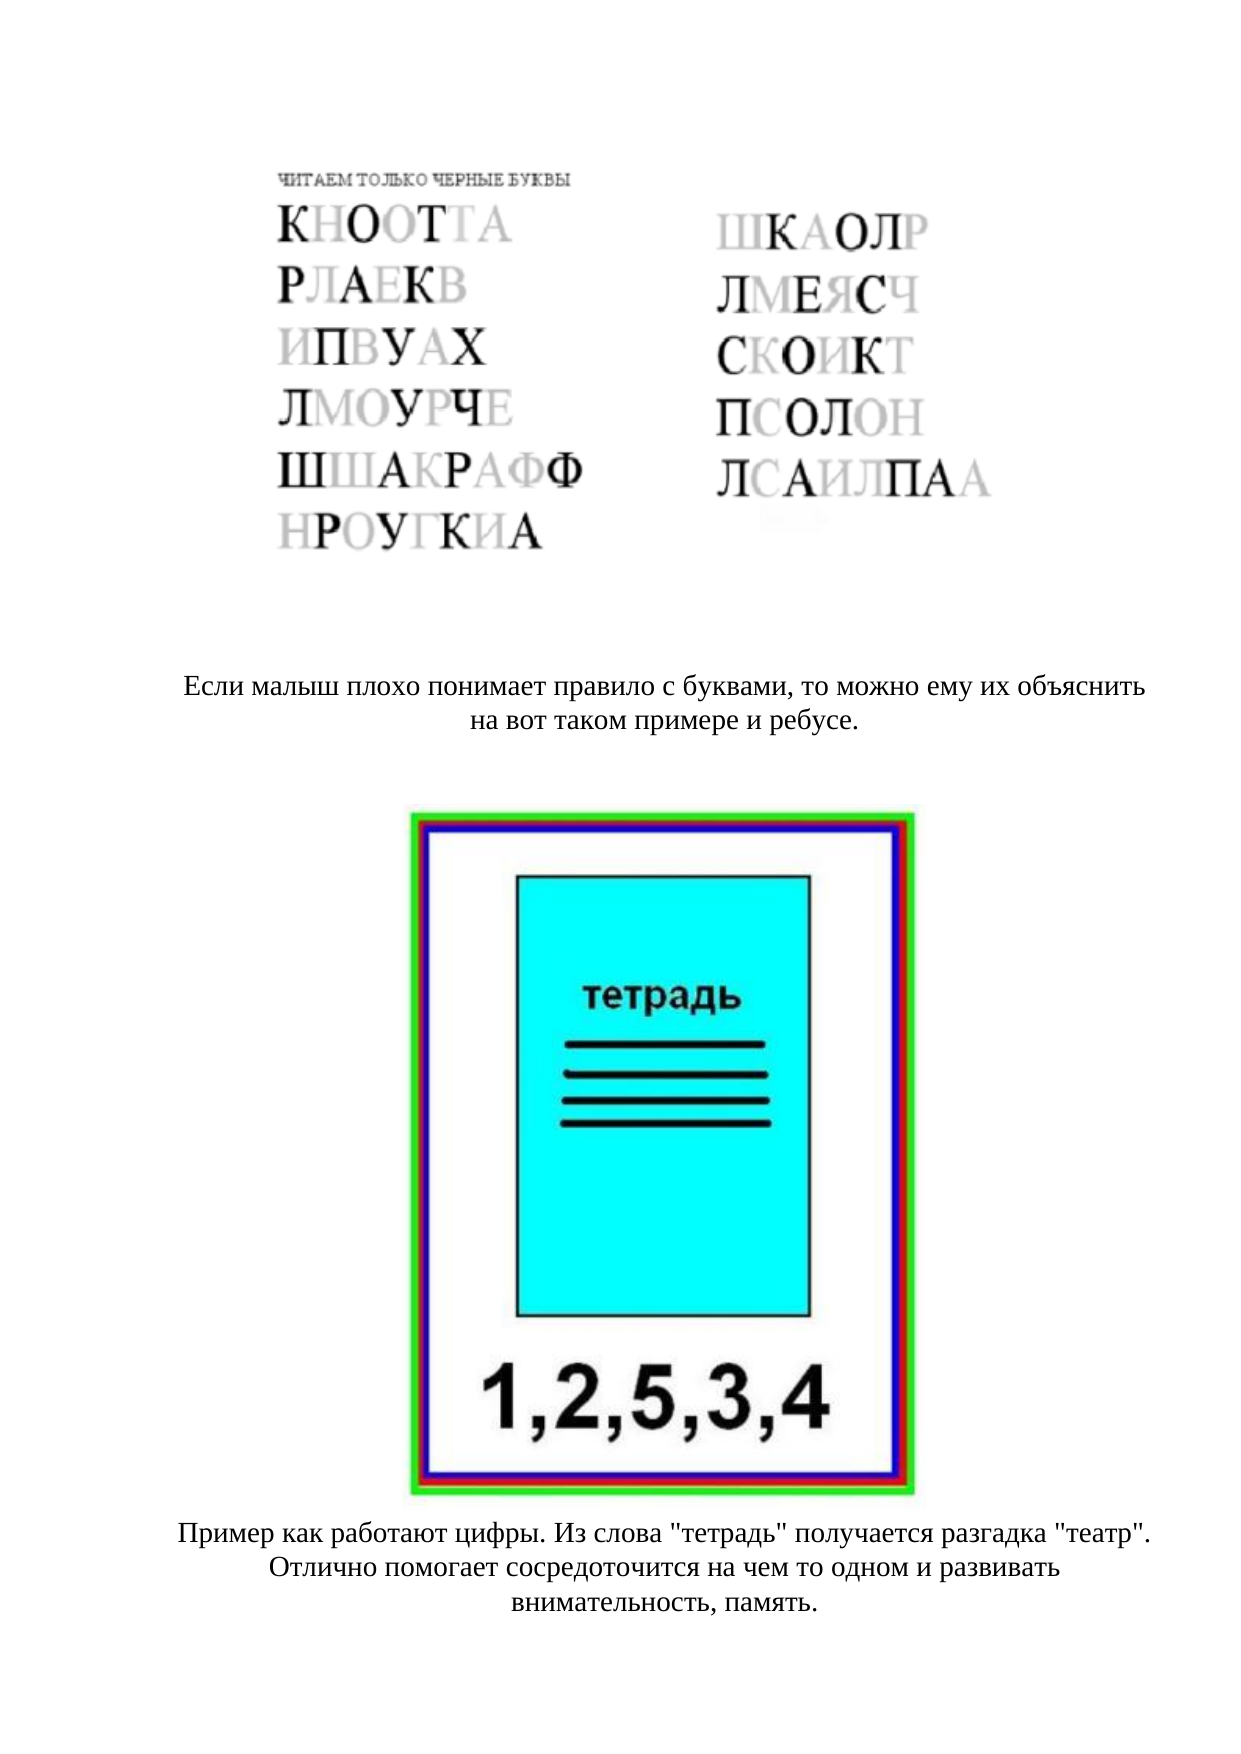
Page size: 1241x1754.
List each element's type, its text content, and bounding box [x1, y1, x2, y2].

picture [252, 118, 1077, 667]
text Если малыш плохо понимает правило с буквами, то можно ему их объяснить на вот таком примере и ребусе. [177, 667, 1152, 736]
text Пример как работают цифры. Из слова "тетрадь" получается разгадка "театр". Отлично помогает сосредоточится на чем то одном и развивать внимательность, память. [177, 1514, 1152, 1617]
picture [402, 804, 927, 1515]
